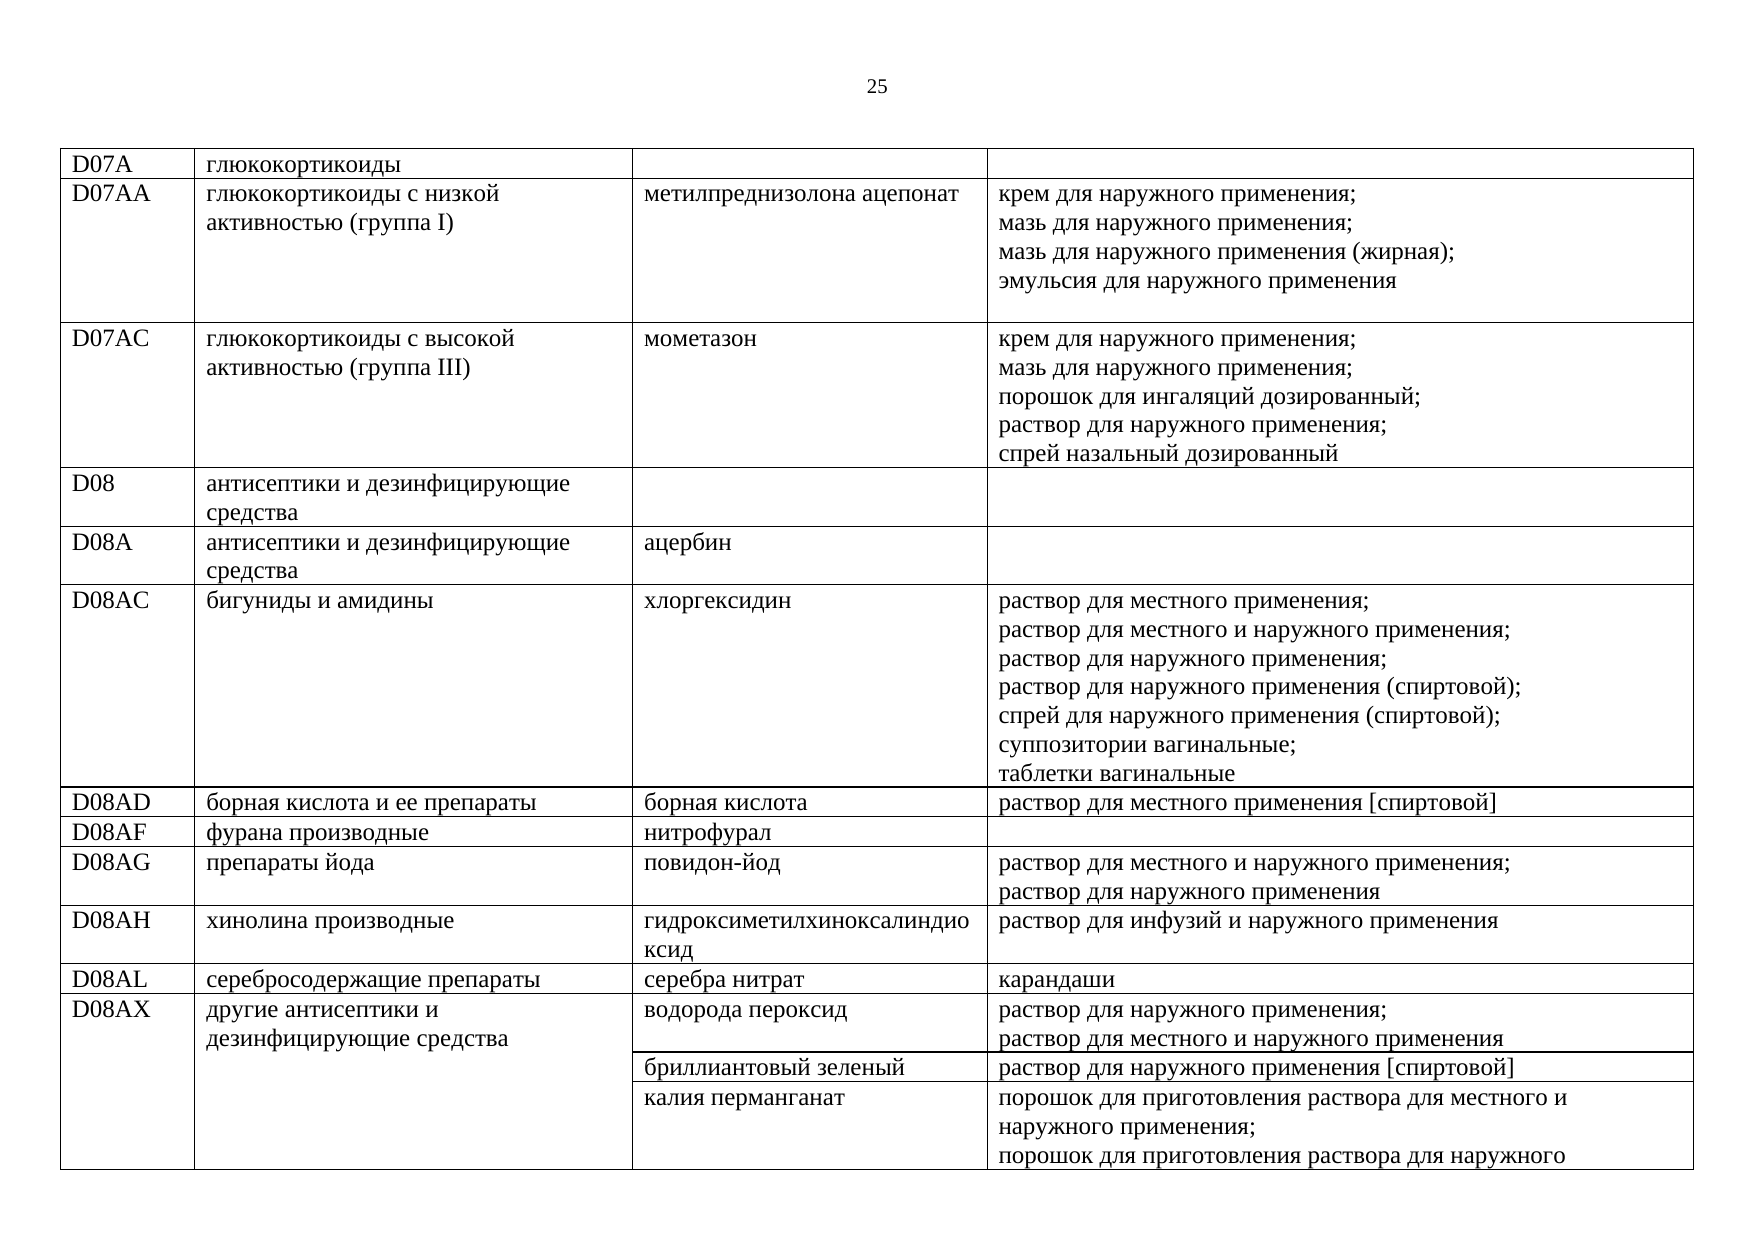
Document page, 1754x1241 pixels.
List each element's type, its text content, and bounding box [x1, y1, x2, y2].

table_cell D07A [61, 149, 194, 177]
table_cell водорода пероксид [633, 994, 987, 1051]
table_cell раствор для наружного применения [спиртовой] [988, 1053, 1693, 1081]
table_cell мометазон [633, 323, 987, 467]
table_cell D08AX [61, 994, 194, 1168]
table_cell борная кислота [633, 788, 987, 816]
table_cell другие антисептики и дезинфицирующие средства [195, 994, 632, 1168]
table_cell серебра нитрат [633, 964, 987, 993]
table_cell [988, 468, 1693, 526]
table_cell повидон-йод [633, 847, 987, 904]
table_cell антисептики и дезинфицирующие средства [195, 527, 632, 584]
table_cell D08AH [61, 906, 194, 963]
table_cell фурана производные [195, 817, 632, 846]
table_cell раствор для местного применения; раствор для местного и наружного применения; раствор для наружного применения; раствор для наружного применения (спиртовой); спрей для наружного применения (спиртовой); суппозитории вагинальные; таблетки вагинальные [988, 585, 1693, 786]
table_cell раствор для наружного применения; раствор для местного и наружного применения [988, 994, 1693, 1051]
table_cell D08AL [61, 964, 194, 993]
table_cell глюкокортикоиды [195, 149, 632, 177]
table_cell [633, 468, 987, 526]
table_cell [988, 527, 1693, 584]
table_cell крем для наружного применения; мазь для наружного применения; мазь для наружного применения (жирная); эмульсия для наружного применения [988, 179, 1693, 322]
table_cell бриллиантовый зеленый [633, 1053, 987, 1081]
table_cell препараты йода [195, 847, 632, 904]
table_cell D08AC [61, 585, 194, 786]
table_cell раствор для инфузий и наружного применения [988, 906, 1693, 963]
table_cell крем для наружного применения; мазь для наружного применения; порошок для ингаляций дозированный; раствор для наружного применения; спрей назальный дозированный [988, 323, 1693, 467]
table_cell D08AF [61, 817, 194, 846]
table_cell серебросодержащие препараты [195, 964, 632, 993]
table_cell хинолина производные [195, 906, 632, 963]
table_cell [988, 1082, 1693, 1168]
table_cell D07AA [61, 179, 194, 322]
table_cell калия перманганат [633, 1082, 987, 1168]
table_cell D08AD [61, 788, 194, 816]
table_cell раствор для местного применения [спиртовой] [988, 788, 1693, 816]
table_cell [633, 149, 987, 177]
table_cell D07AC [61, 323, 194, 467]
table_cell нитрофурал [633, 817, 987, 846]
table_cell глюкокортикоиды с высокой активностью (группа III) [195, 323, 632, 467]
table_cell ацербин [633, 527, 987, 584]
table_cell гидроксиметилхиноксалиндиоксид [633, 906, 987, 963]
table_cell [988, 817, 1693, 846]
table_cell глюкокортикоиды с низкой активностью (группа I) [195, 179, 632, 322]
table_cell хлоргексидин [633, 585, 987, 786]
table_cell D08AG [61, 847, 194, 904]
table_cell метилпреднизолона ацепонат [633, 179, 987, 322]
table_cell карандаши [988, 964, 1693, 993]
table_cell D08 [61, 468, 194, 526]
table_cell D08A [61, 527, 194, 584]
table_cell [988, 149, 1693, 177]
table_cell борная кислота и ее препараты [195, 788, 632, 816]
table_cell антисептики и дезинфицирующие средства [195, 468, 632, 526]
table_cell раствор для местного и наружного применения; раствор для наружного применения [988, 847, 1693, 904]
table_cell бигуниды и амидины [195, 585, 632, 786]
